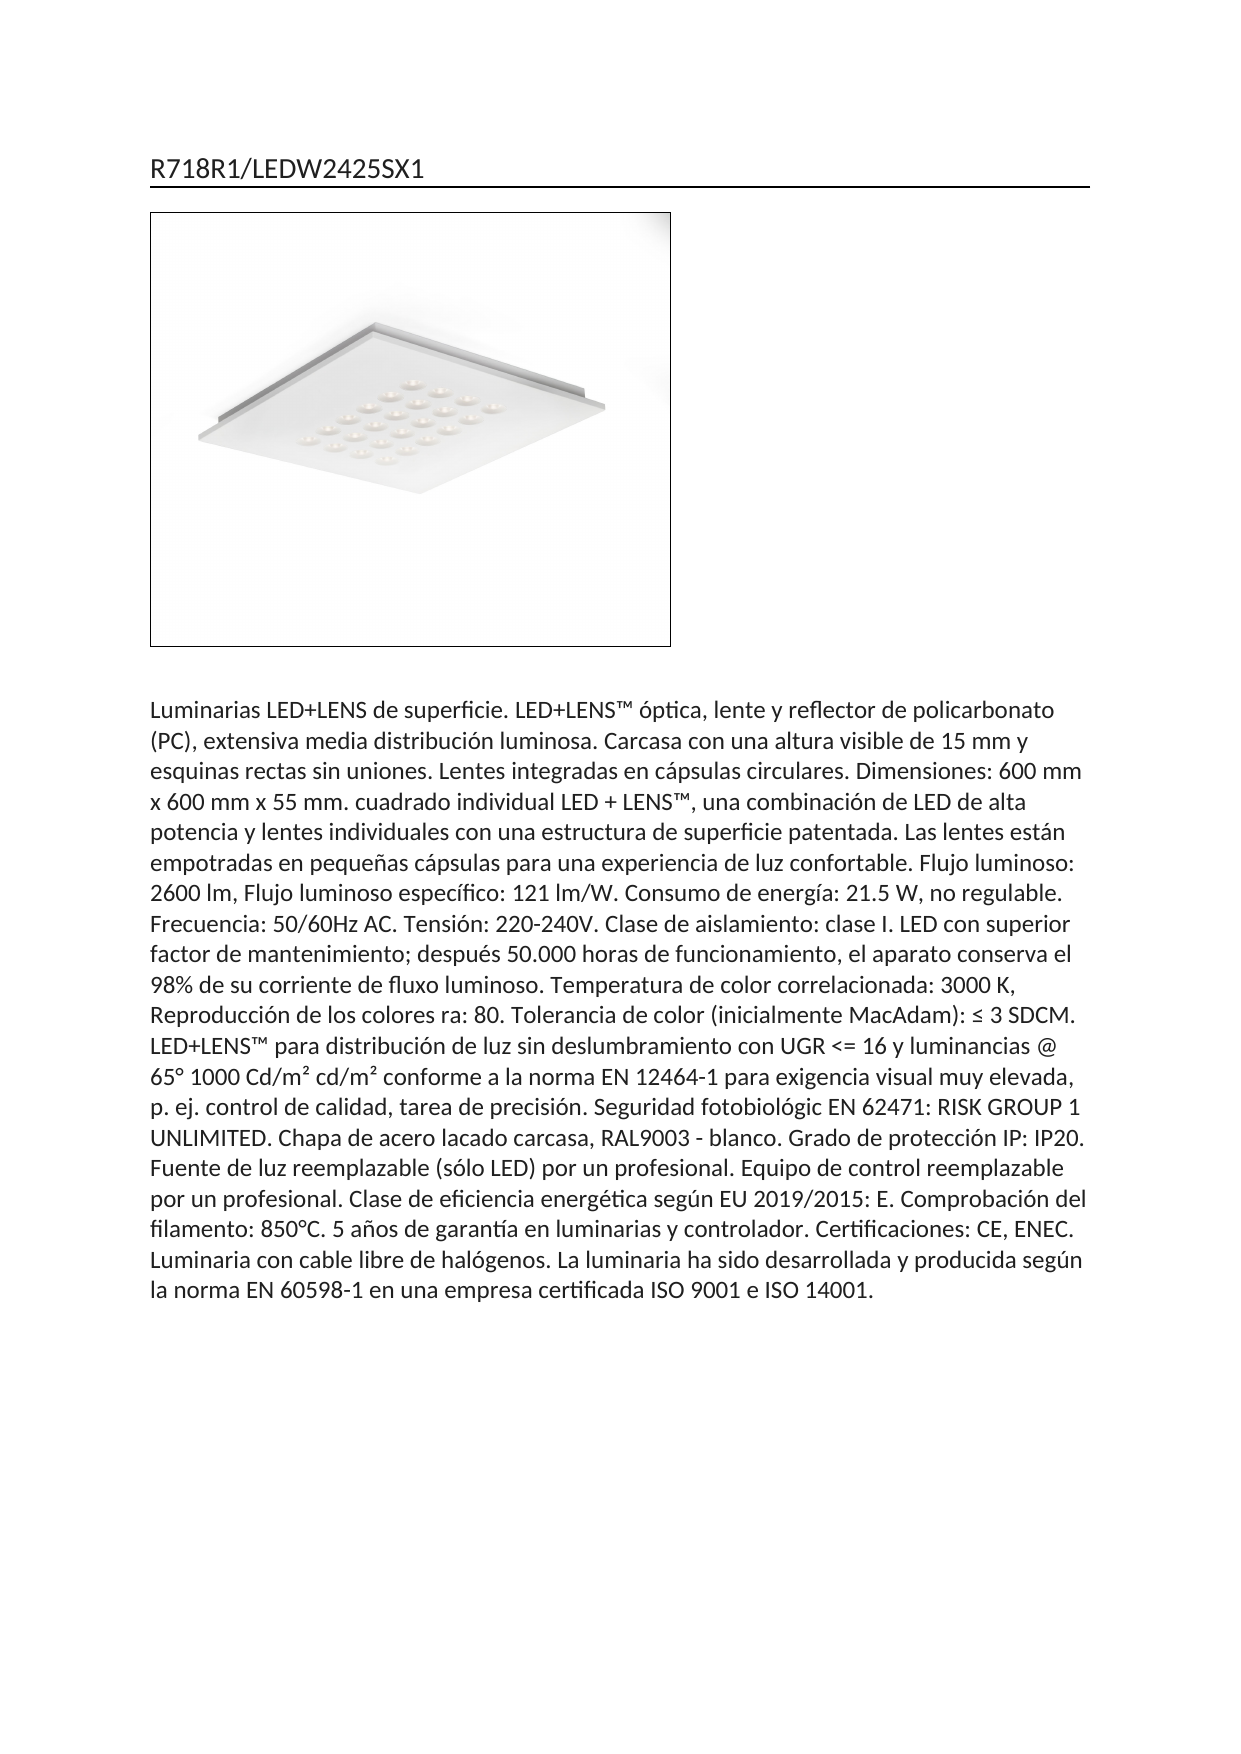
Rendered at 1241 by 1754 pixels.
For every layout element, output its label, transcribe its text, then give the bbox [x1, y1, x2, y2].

text Luminarias LED+LENS de superficie. LED+LENS™ óptica, lente y reflector de policarbonato (PC), extensiva media distribución luminosa. Carcasa con una altura visible de 15 mm y esquinas rectas sin uniones. Lentes integradas en cápsulas circulares. Dimensiones: 600 mm x 600 mm x 55 mm. cuadrado individual LED + LENS™, una combinación de LED de alta potencia y lentes individuales con una estructura de superficie patentada. Las lentes están empotradas en pequeñas cápsulas para una experiencia de luz confortable. Flujo luminoso: 2600 lm, Flujo luminoso específico: 121 lm/W. Consumo de energía: 21.5 W, no regulable. Frecuencia: 50/60Hz AC. Tensión: 220-240V. Clase de aislamiento: clase I. LED con superior factor de mantenimiento; después 50.000 horas de funcionamiento, el aparato conserva el 98% de su corriente de fluxo luminoso. Temperatura de color correlacionada: 3000 K, Reproducción de los colores ra: 80. Tolerancia de color (inicialmente MacAdam): ≤ 3 SDCM. LED+LENS™ para distribución de luz sin deslumbramiento con UGR <= 16 y luminancias @ 65° 1000 Cd/m² cd/m² conforme a la norma EN 12464-1 para exigencia visual muy elevada, p. ej. control de calidad, tarea de precisión. Seguridad fotobiológic EN 62471: RISK GROUP 1 UNLIMITED. Chapa de acero lacado carcasa, RAL9003 - blanco. Grado de protección IP: IP20. Fuente de luz reemplazable (sólo LED) por un profesional. Equipo de control reemplazable por un profesional. Clase de eficiencia energética según EU 2019/2015: E. Comprobación del filamento: 850°C. 5 años de garantía en luminarias y controlador. Certificaciones: CE, ENEC. Luminaria con cable libre de halógenos. La luminaria ha sido desarrollada y producida según la norma EN 60598-1 en una empresa certificada ISO 9001 e ISO 14001. [150, 694, 1090, 1305]
picture [151, 213, 670, 646]
text R718R1/LEDW2425SX1 [150, 150, 1090, 186]
